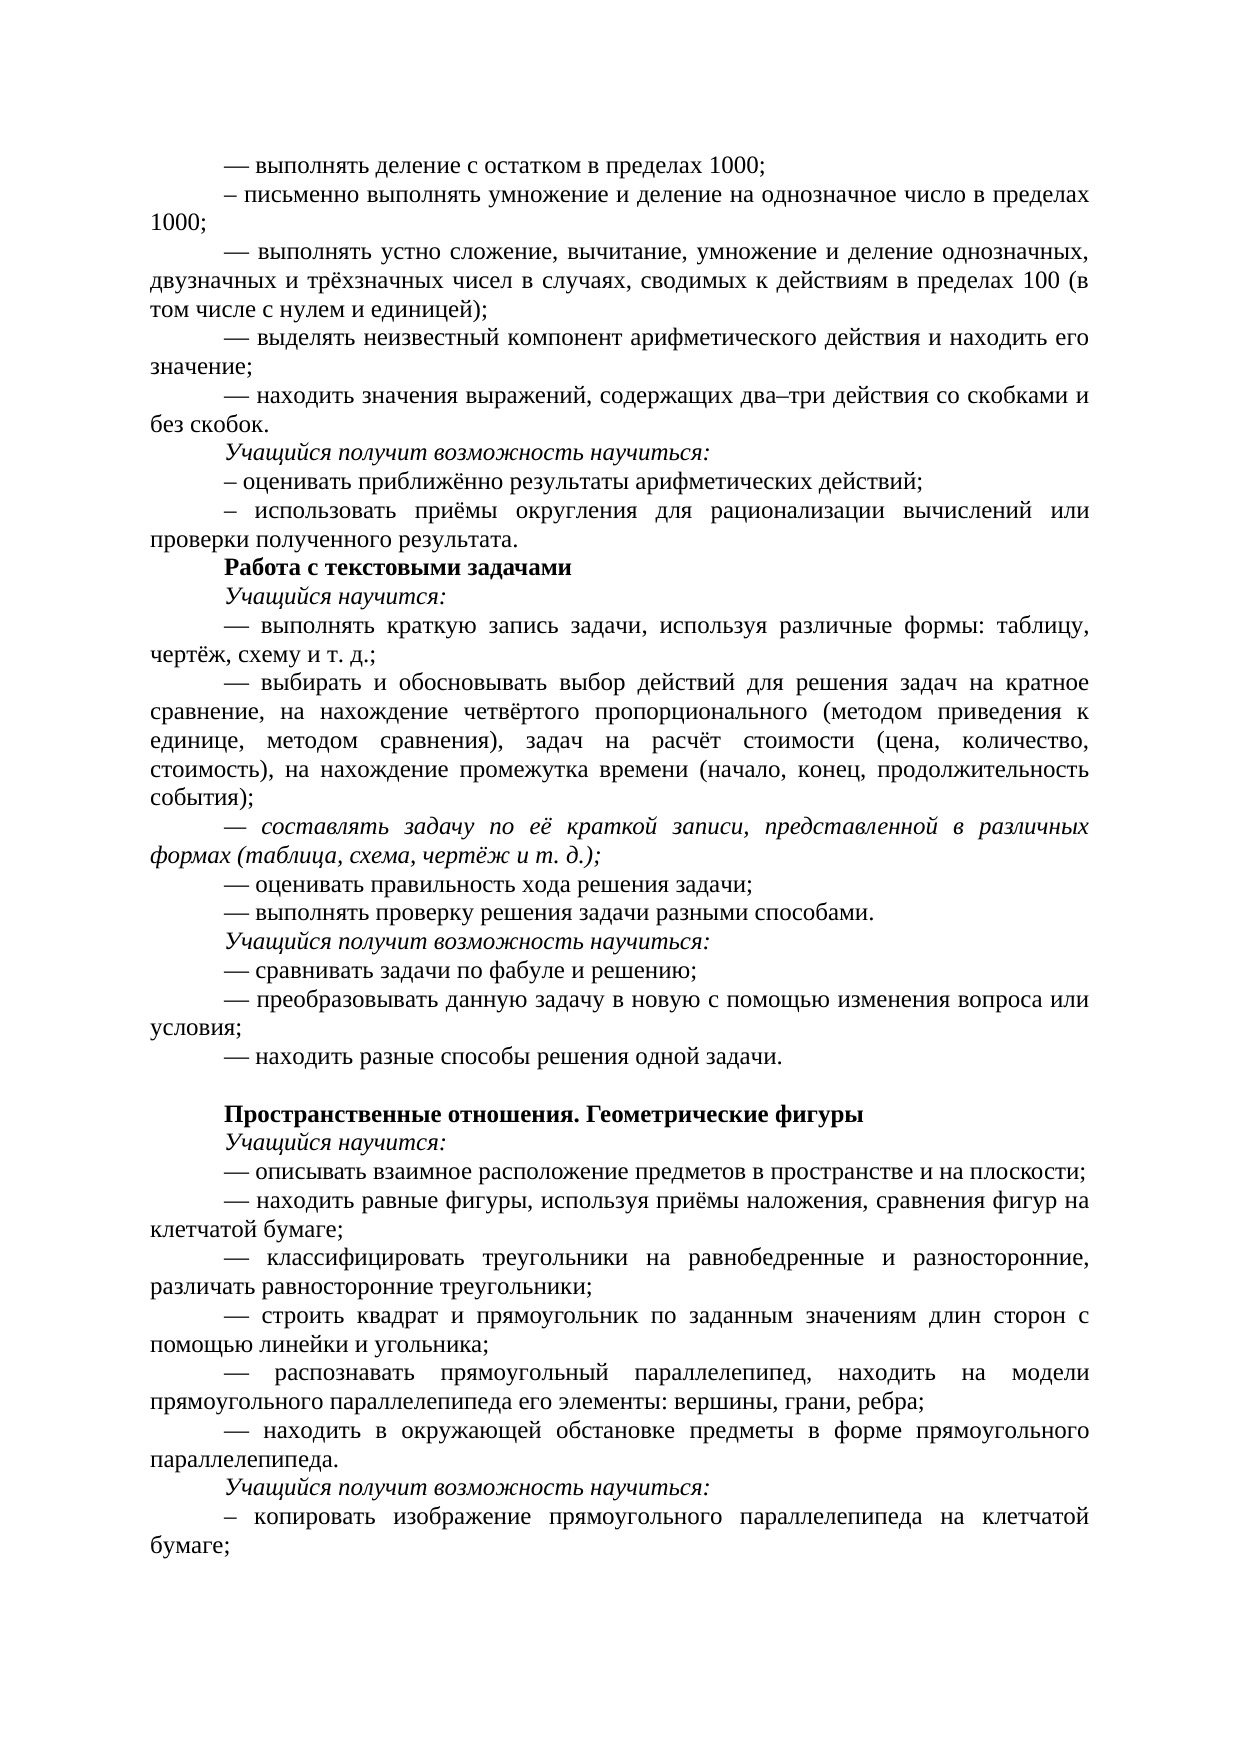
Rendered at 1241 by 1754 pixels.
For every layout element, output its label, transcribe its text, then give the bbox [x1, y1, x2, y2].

text — находить разные способы решения одной задачи. [150, 1041, 1090, 1070]
text – использовать приёмы округления для рационализации вычислений или проверки полученного результата. [150, 495, 1090, 552]
text Учащийся получит возможность научиться: [150, 437, 1090, 466]
text – оценивать приближённо результаты арифметических действий; [150, 466, 1090, 495]
text — выполнять краткую запись задачи, используя различные формы: таблицу, чертёж, схему и т. д.; [150, 610, 1090, 667]
text — сравнивать задачи по фабуле и решению; [150, 955, 1090, 984]
list Работа с текстовыми задачами [150, 552, 1090, 581]
text — выбирать и обосновывать выбор действий для решения задач на кратное сравнение, на нахождение четвёртого пропорционального (методом приведения к единице, методом сравнения), задач на расчёт стоимости (цена, количество, стоимость), на нахождение промежутка времени (начало, конец, продолжительность события); [150, 667, 1090, 811]
text Учащийся получит возможность научиться: [150, 1472, 1090, 1501]
text — распознавать прямоугольный параллелепипед, находить на модели прямоугольного параллелепипеда его элементы: вершины, грани, ребра; [150, 1357, 1090, 1415]
list Пространственные отношения. Геометрические фигуры [150, 1099, 1090, 1127]
list — составлять задачу по её краткой записи, представленной в различных формах (таблица, схема, чертёж и т. д.); [150, 811, 1090, 869]
text — выполнять деление с остатком в пределах 1000; [150, 150, 1090, 179]
text — находить в окружающей обстановке предметы в форме прямоугольного параллелепипеда. [150, 1415, 1090, 1472]
list — строить квадрат и прямоугольник по заданным значениям длин сторон с помощью линейки и угольника; [150, 1300, 1090, 1357]
text Учащийся получит возможность научиться: [150, 926, 1090, 955]
text — находить значения выражений, содержащих два–три действия со скобками и без скобок. [150, 380, 1090, 437]
list Учащийся научится: [150, 581, 1090, 610]
text — оценивать правильность хода решения задачи; [150, 869, 1090, 897]
text — выполнять проверку решения задачи разными способами. [150, 897, 1090, 926]
text — выполнять устно сложение, вычитание, умножение и деление однозначных, двузначных и трёхзначных чисел в случаях, сводимых к действиям в пределах 100 (в том числе с нулем и единицей); [150, 236, 1090, 322]
text — классифицировать треугольники на равнобедренные и разносторонние, различать равносторонние треугольники; [150, 1242, 1090, 1300]
text – письменно выполнять умножение и деление на однозначное число в пределах 1000; [150, 179, 1090, 236]
text – копировать изображение прямоугольного параллелепипеда на клетчатой бумаге; [150, 1501, 1090, 1559]
text — выделять неизвестный компонент арифметического действия и находить его значение; [150, 322, 1090, 380]
text — находить равные фигуры, используя приёмы наложения, сравнения фигур на клетчатой бумаге; [150, 1185, 1090, 1242]
list — описывать взаимное расположение предметов в пространстве и на плоскости; [150, 1156, 1090, 1185]
text — преобразовывать данную задачу в новую с помощью изменения вопроса или условия; [150, 984, 1090, 1041]
list Учащийся научится: [150, 1127, 1090, 1156]
